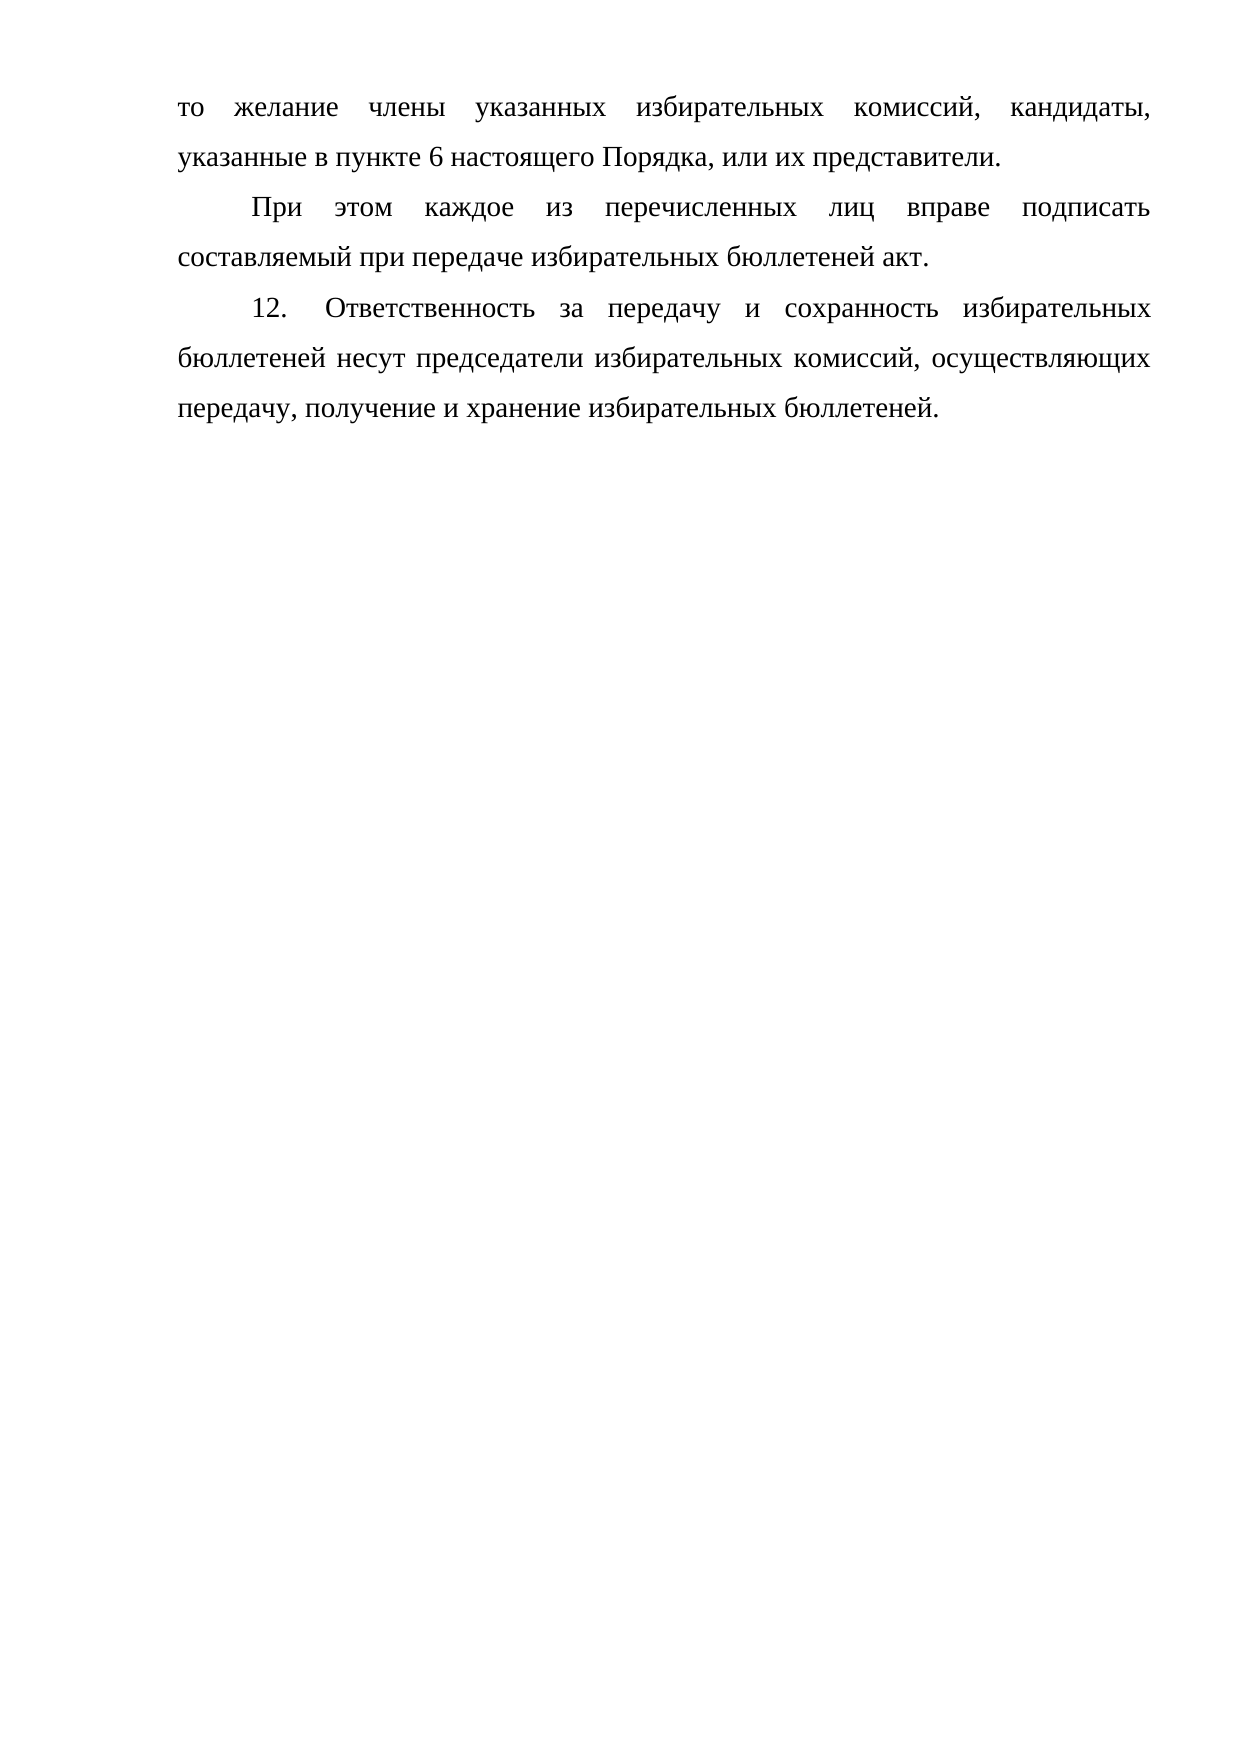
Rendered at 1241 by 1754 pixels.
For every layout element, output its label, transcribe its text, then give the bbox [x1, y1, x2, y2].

text При этом каждое из перечисленных лиц вправе подписать составляемый при передаче избирательных бюллетеней акт. [177, 189, 1152, 273]
list Ответственность за передачу и сохранность избирательных бюллетеней несут председатели избирательных комиссий, осуществляющих передачу, получение и хранение избирательных бюллетеней. [177, 290, 1152, 424]
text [177, 89, 1152, 172]
